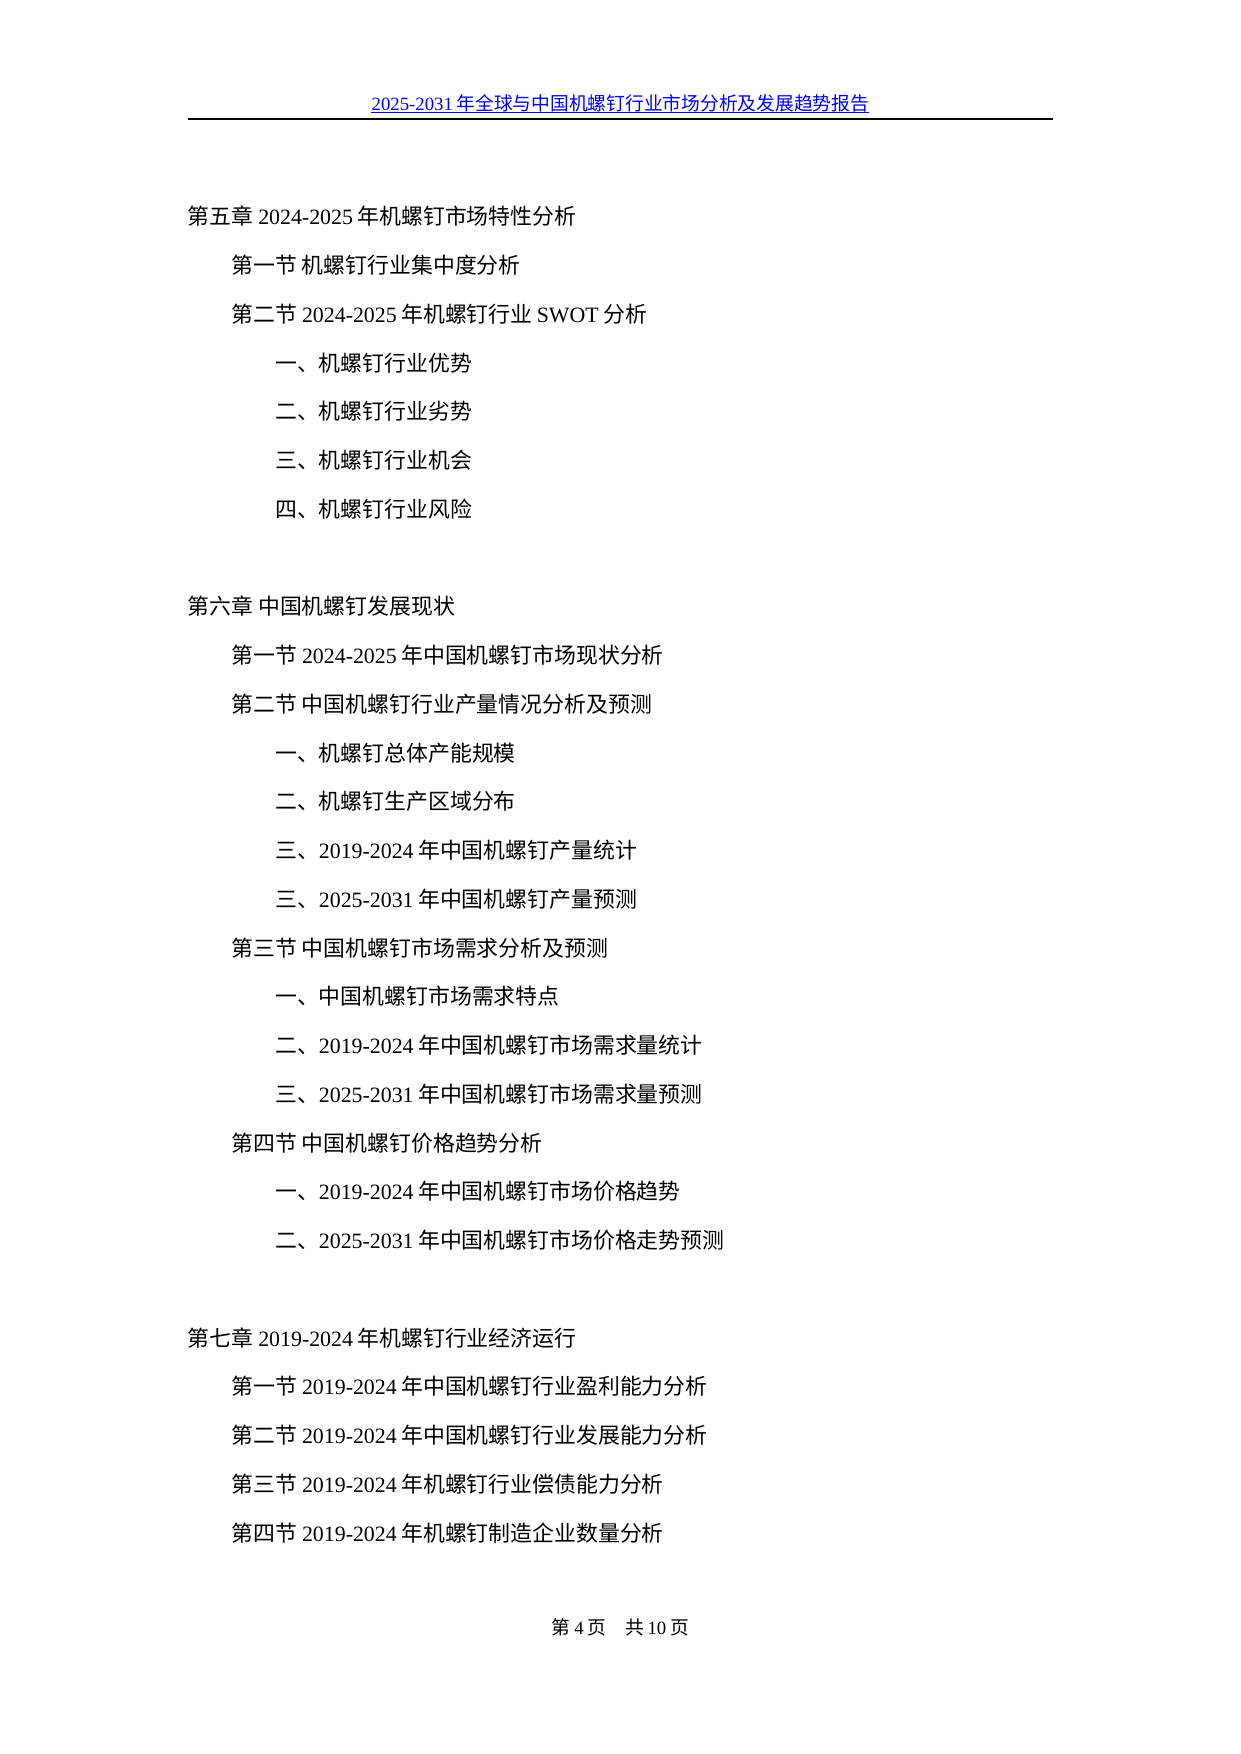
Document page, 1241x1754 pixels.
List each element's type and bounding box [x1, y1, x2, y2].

text [187, 150, 1053, 1548]
